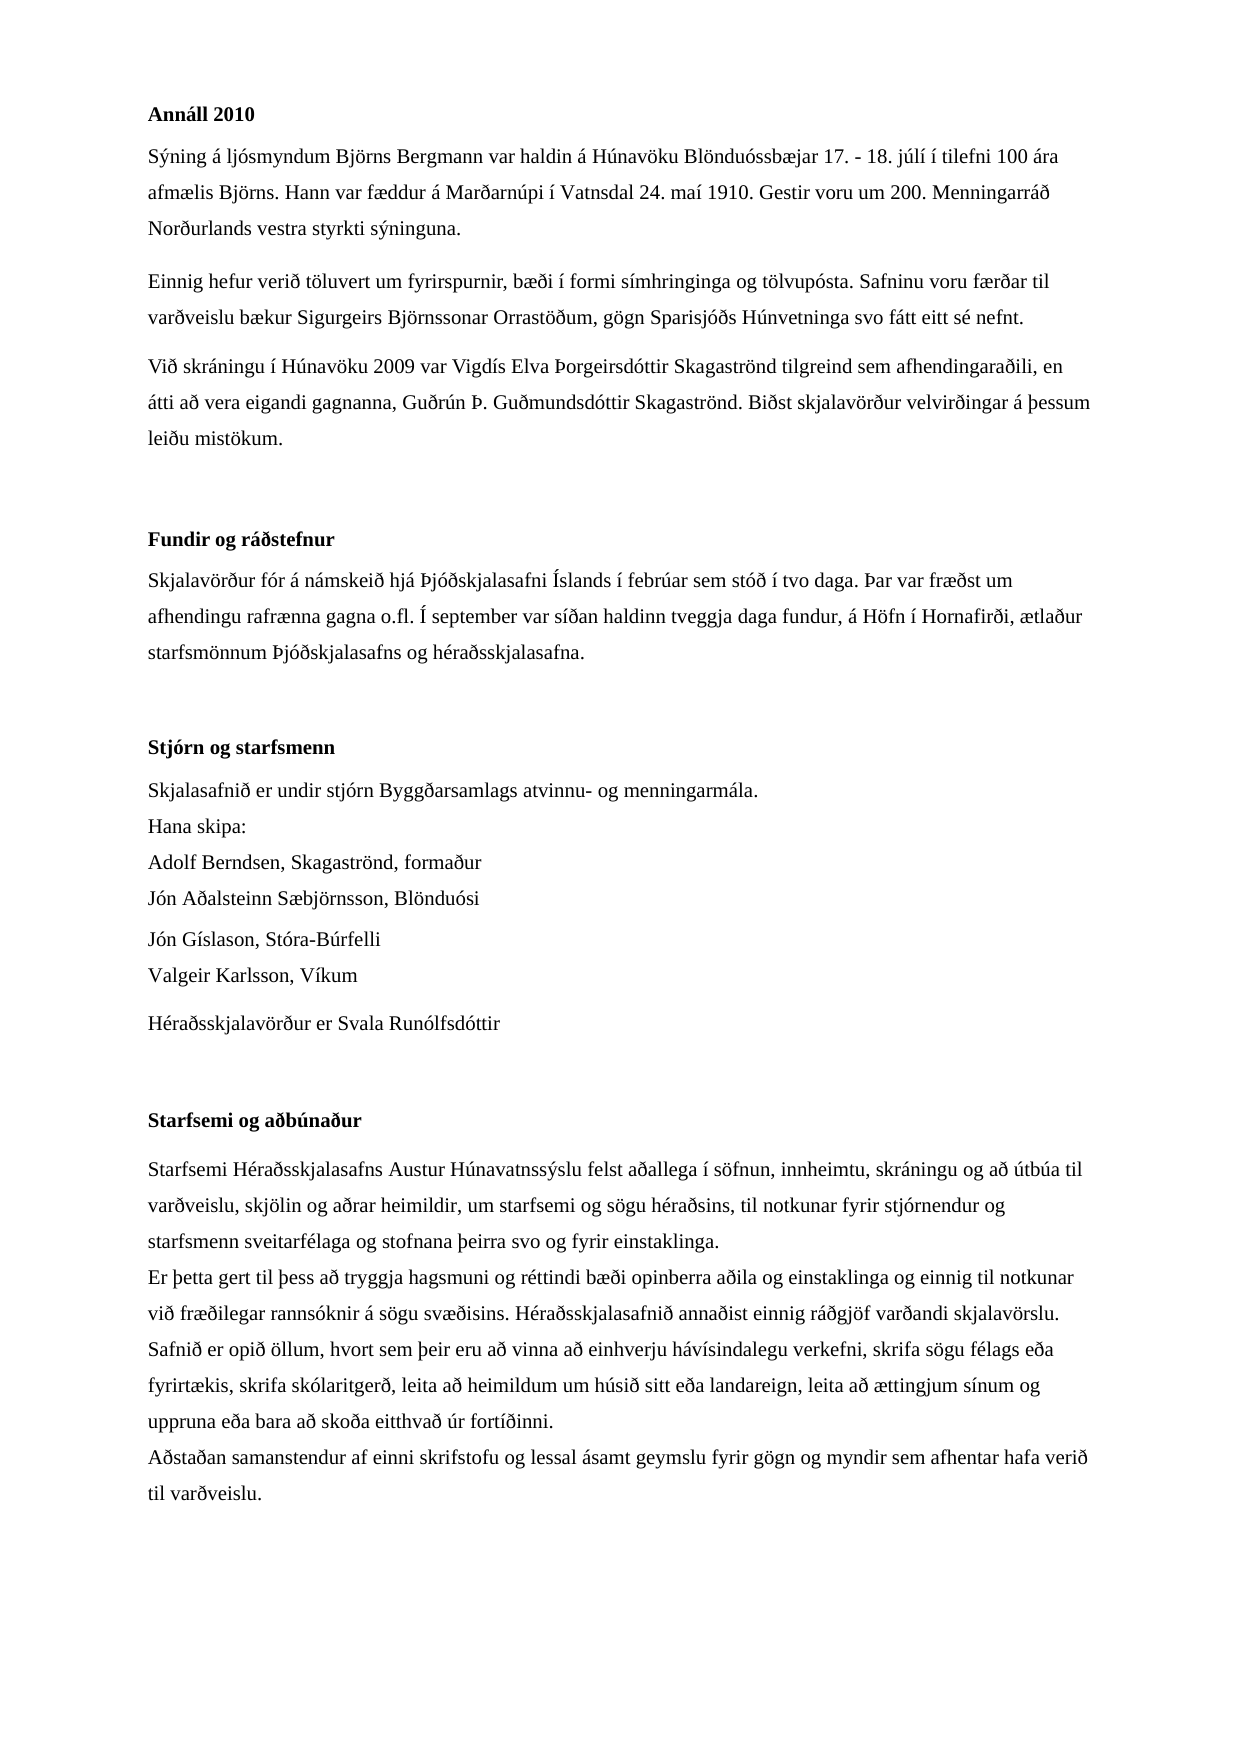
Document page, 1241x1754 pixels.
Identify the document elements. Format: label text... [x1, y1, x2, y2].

text Jón Gíslason, Stóra-Búrfelli [148, 927, 1093, 951]
text Einnig hefur verið töluvert um fyrirspurnir, bæði í formi símhringinga og tölvupósta. Safninu voru færðar til varðveislu bækur Sigurgeirs Björnssonar Orrastöðum, gögn Sparisjóðs Húnvetninga svo fátt eitt sé nefnt. [148, 269, 1093, 329]
text Héraðsskjalavörður er Svala Runólfsdóttir [148, 1011, 1093, 1035]
text Fundir og ráðstefnur [148, 527, 1093, 551]
text Skjalasafnið er undir stjórn Byggðarsamlags atvinnu- og menningarmála. Hana skipa: Adolf Berndsen, Skagaströnd, formaður [148, 778, 1093, 874]
text Er þetta gert til þess að tryggja hagsmuni og réttindi bæði opinberra aðila og einstaklinga og einnig til notkunar við fræðilegar rannsóknir á sögu svæðisins. Héraðsskjalasafnið annaðist einnig ráðgjöf varðandi skjalavörslu. [148, 1265, 1093, 1325]
text Valgeir Karlsson, Víkum [148, 963, 1093, 987]
text Annáll 2010 [148, 102, 1093, 126]
text Safnið er opið öllum, hvort sem þeir eru að vinna að einhverju hávísindalegu verkefni, skrifa sögu félags eða fyrirtækis, skrifa skólaritgerð, leita að heimildum um húsið sitt eða landareign, leita að ættingjum sínum og uppruna eða bara að skoða eitthvað úr fortíðinni. [148, 1337, 1093, 1433]
text Aðstaðan samanstendur af einni skrifstofu og lessal ásamt geymslu fyrir gögn og myndir sem afhentar hafa verið til varðveislu. [148, 1445, 1093, 1505]
text Starfsemi og aðbúnaður [148, 1108, 1093, 1132]
text Sýning á ljósmyndum Björns Bergmann var haldin á Húnavöku Blönduóssbæjar 17. - 18. júlí í tilefni 100 ára afmælis Björns. Hann var fæddur á Marðarnúpi í Vatnsdal 24. maí 1910. Gestir voru um 200. Menningarráð Norðurlands vestra styrkti sýninguna. [148, 144, 1093, 240]
text Jón Aðalsteinn Sæbjörnsson, Blönduósi [148, 886, 1093, 910]
text Skjalavörður fór á námskeið hjá Þjóðskjalasafni Íslands í febrúar sem stóð í tvo daga. Þar var fræðst um afhendingu rafrænna gagna o.fl. Í september var síðan haldinn tveggja daga fundur, á Höfn í Hornafirði, ætlaður starfsmönnum Þjóðskjalasafns og héraðsskjalasafna. [148, 568, 1093, 664]
text Stjórn og starfsmenn [148, 735, 1093, 759]
text Starfsemi Héraðsskjalasafns Austur Húnavatnssýslu felst aðallega í söfnun, innheimtu, skráningu og að útbúa til varðveislu, skjölin og aðrar heimildir, um starfsemi og sögu héraðsins, til notkunar fyrir stjórnendur og starfsmenn sveitarfélaga og stofnana þeirra svo og fyrir einstaklinga. [148, 1157, 1093, 1253]
text Við skráningu í Húnavöku 2009 var Vigdís Elva Þorgeirsdóttir Skagaströnd tilgreind sem afhendingaraðili, en átti að vera eigandi gagnanna, Guðrún Þ. Guðmundsdóttir Skagaströnd. Biðst skjalavörður velvirðingar á þessum leiðu mistökum. [148, 354, 1093, 450]
